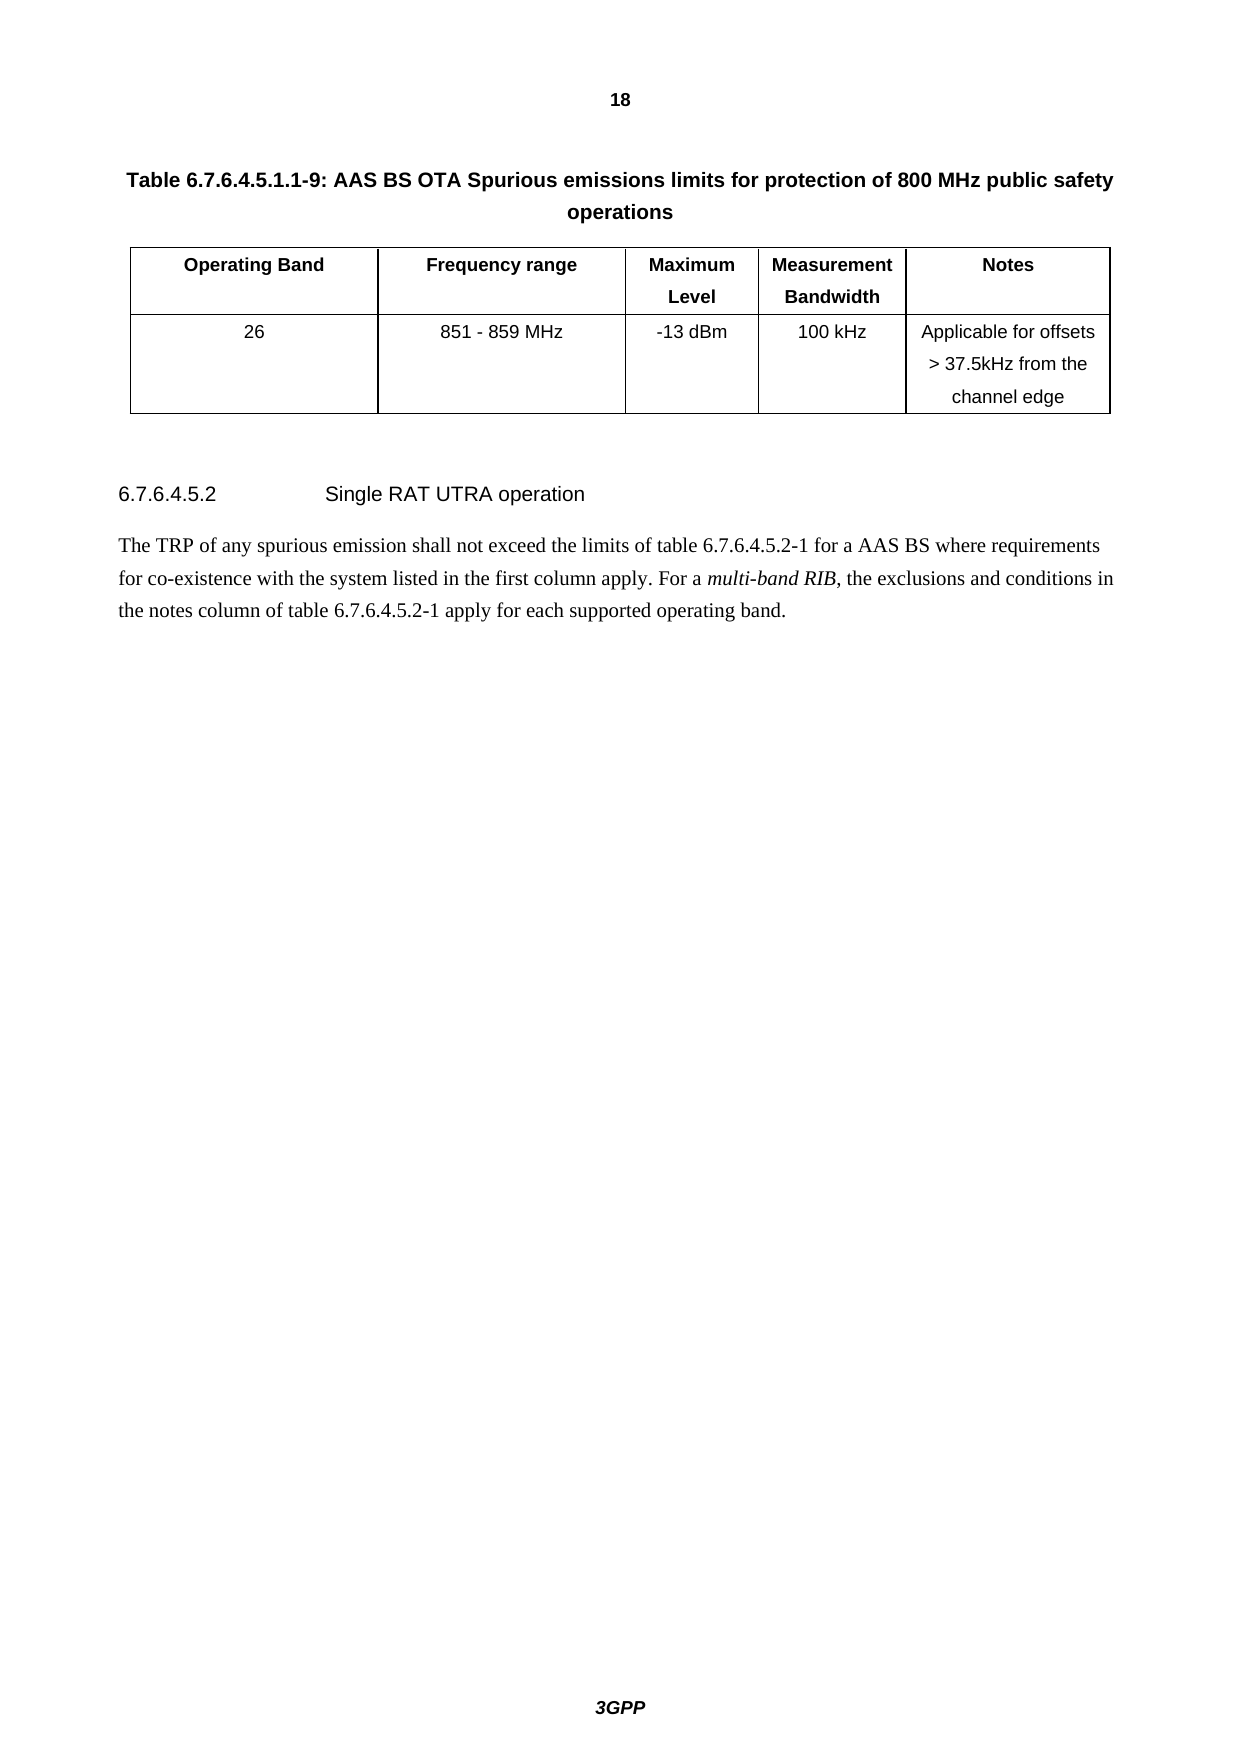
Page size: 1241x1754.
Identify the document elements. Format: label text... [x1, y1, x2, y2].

table_cell -13 dBm [626, 315, 758, 412]
text Table 6.7.6.4.5.1.1-9: AAS BS OTA Spurious emissions limits for protection of 800 MHz public safety operations [118, 163, 1122, 228]
table_header Measurement Bandwidth [759, 248, 906, 313]
table_cell 26 [131, 315, 377, 412]
table_header Maximum Level [626, 248, 758, 313]
table_header Notes [907, 248, 1109, 313]
table_cell 100 kHz [759, 315, 905, 412]
table_header Frequency range [379, 248, 625, 313]
table_cell 851 - 859 MHz [379, 315, 625, 412]
subtitle 6.7.6.4.5.2 Single RAT UTRA operation [118, 478, 1122, 510]
table_cell Applicable for offsets > 37.5kHz from the channel edge [907, 315, 1109, 412]
table_header Operating Band [131, 248, 378, 313]
text The TRP of any spurious emission shall not exceed the limits of table 6.7.6.4.5.2-1 for a AAS BS where requirements for co-existence with the system listed in the first column apply. For a multi-band RIB, the exclusions and conditions in the notes column of table 6.7.6.4.5.2-1 apply for each supported operating band. [118, 529, 1122, 627]
